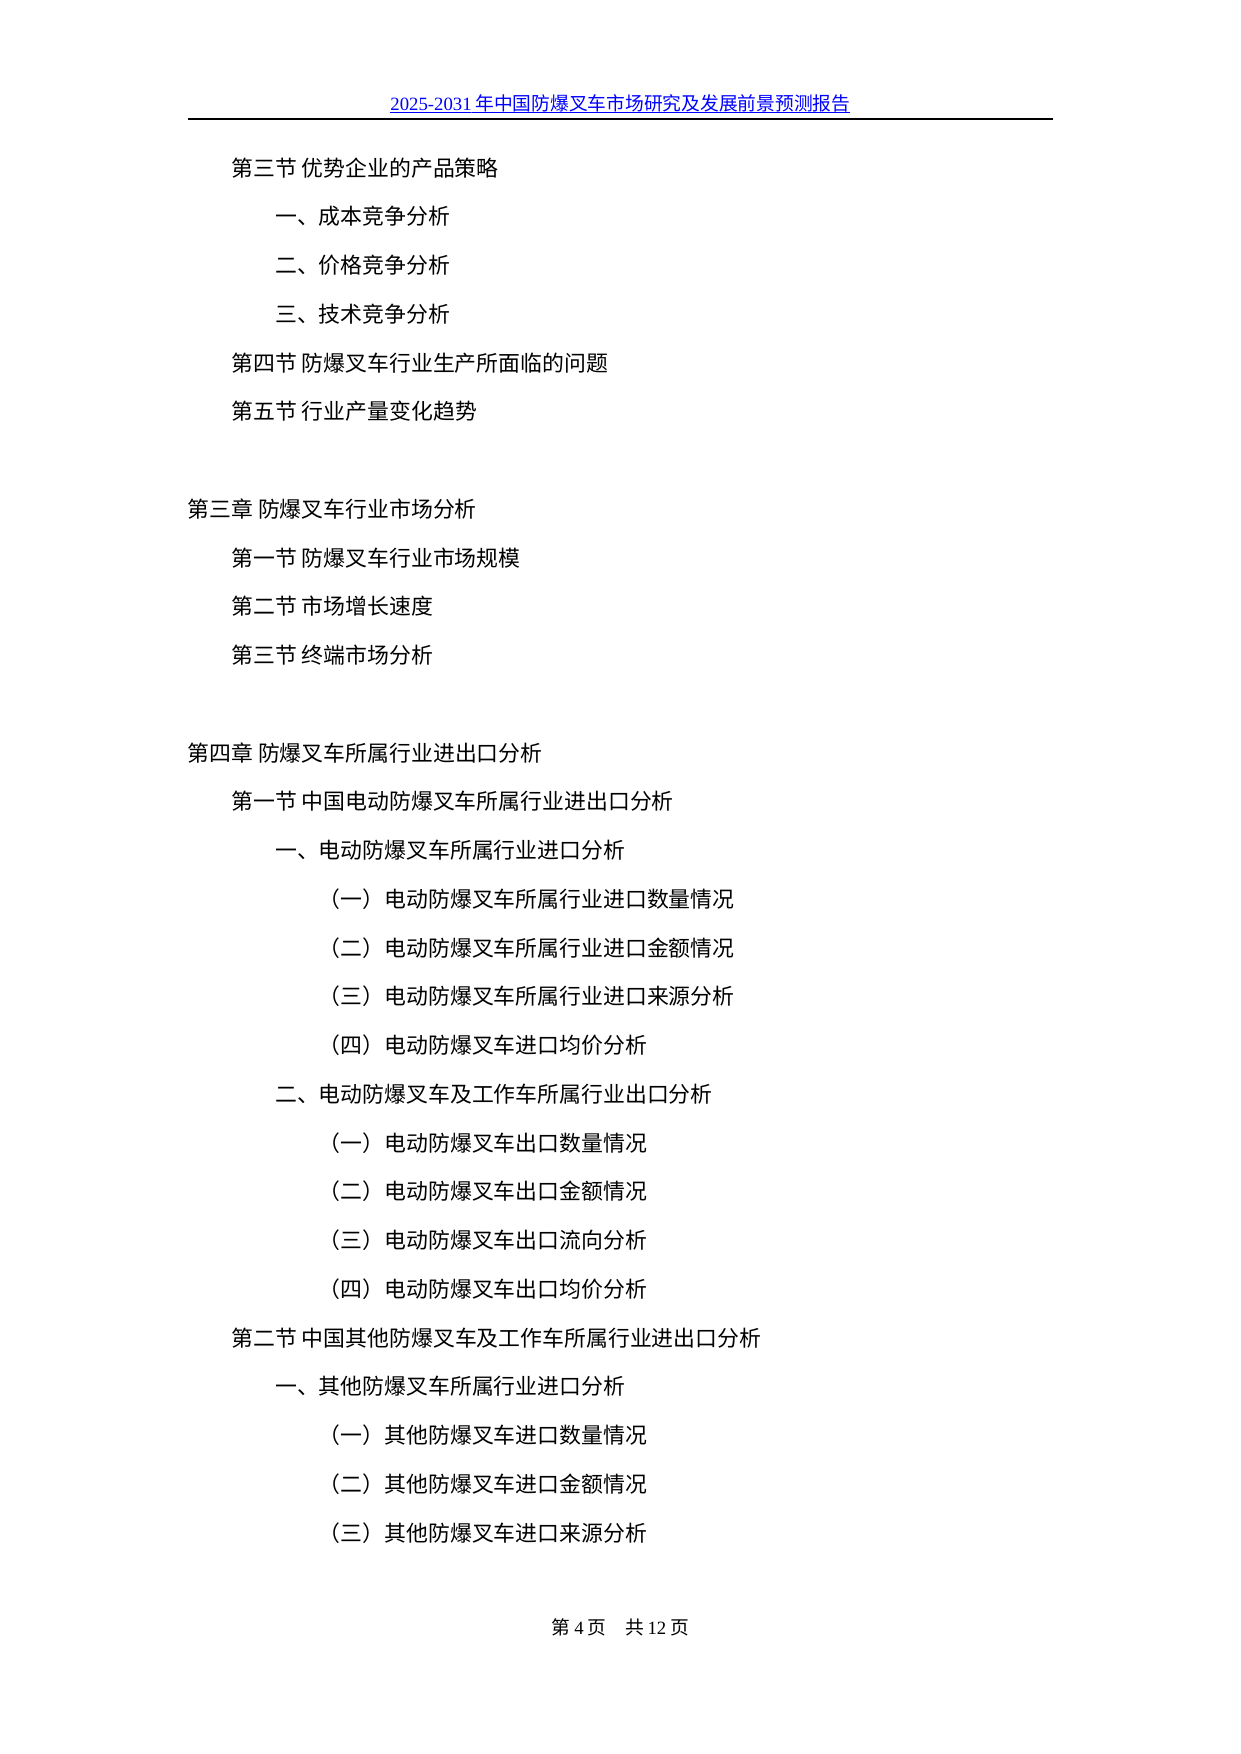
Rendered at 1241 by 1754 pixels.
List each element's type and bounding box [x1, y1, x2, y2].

text [187, 150, 1053, 1548]
